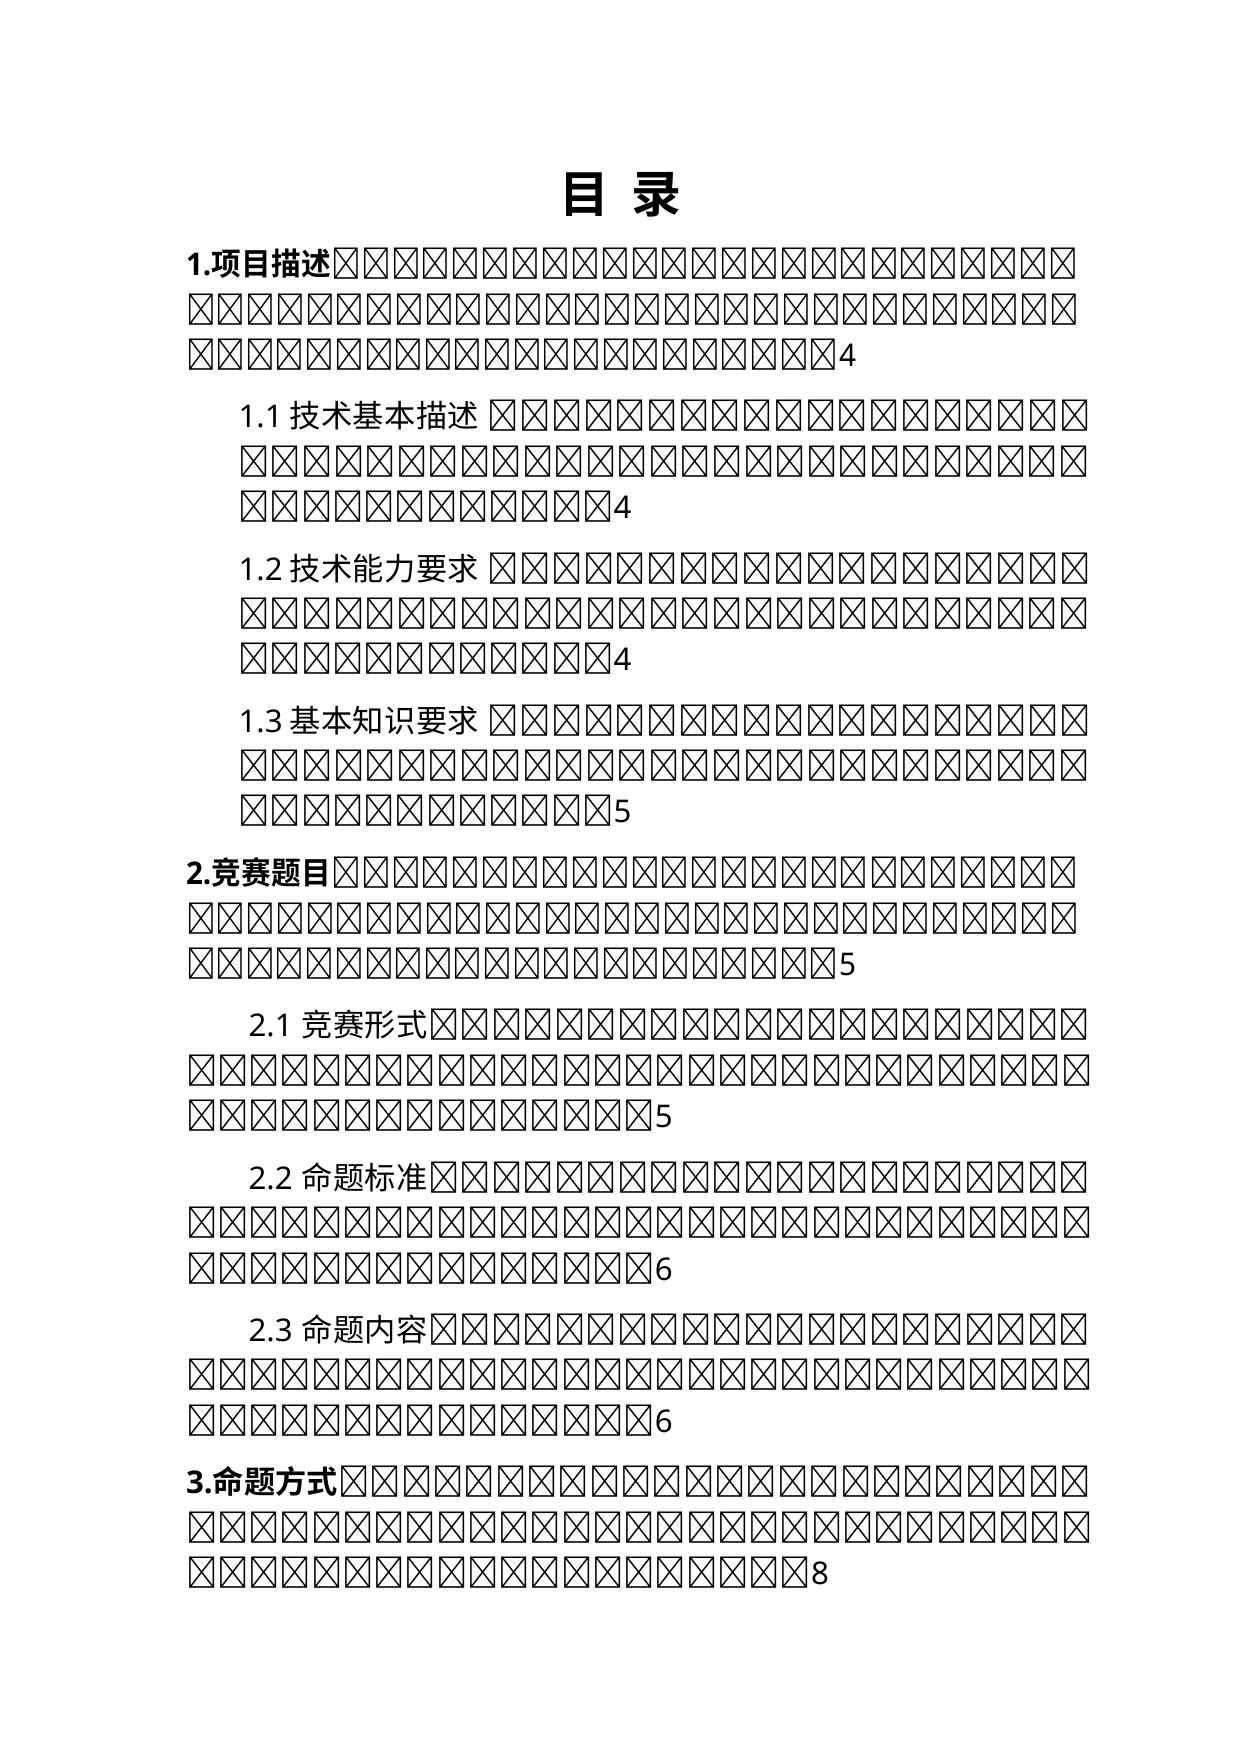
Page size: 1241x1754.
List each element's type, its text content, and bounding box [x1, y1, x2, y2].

text 1.3基本知识要求 5 [238, 696, 1092, 832]
subtitle 目 录 [175, 164, 1066, 225]
text 3.命题方式8 [186, 1457, 1092, 1593]
text 1.1技术基本描述 4 [238, 391, 1092, 527]
text 1.项目描述4 [186, 239, 1080, 375]
text 2.竞赛题目5 [186, 848, 1080, 984]
text 2.3 命题内容6 [186, 1305, 1092, 1441]
text 2.2 命题标准6 [186, 1153, 1092, 1289]
text 1.2技术能力要求 4 [238, 544, 1092, 680]
text 2.1 竞赛形式5 [186, 1001, 1092, 1137]
